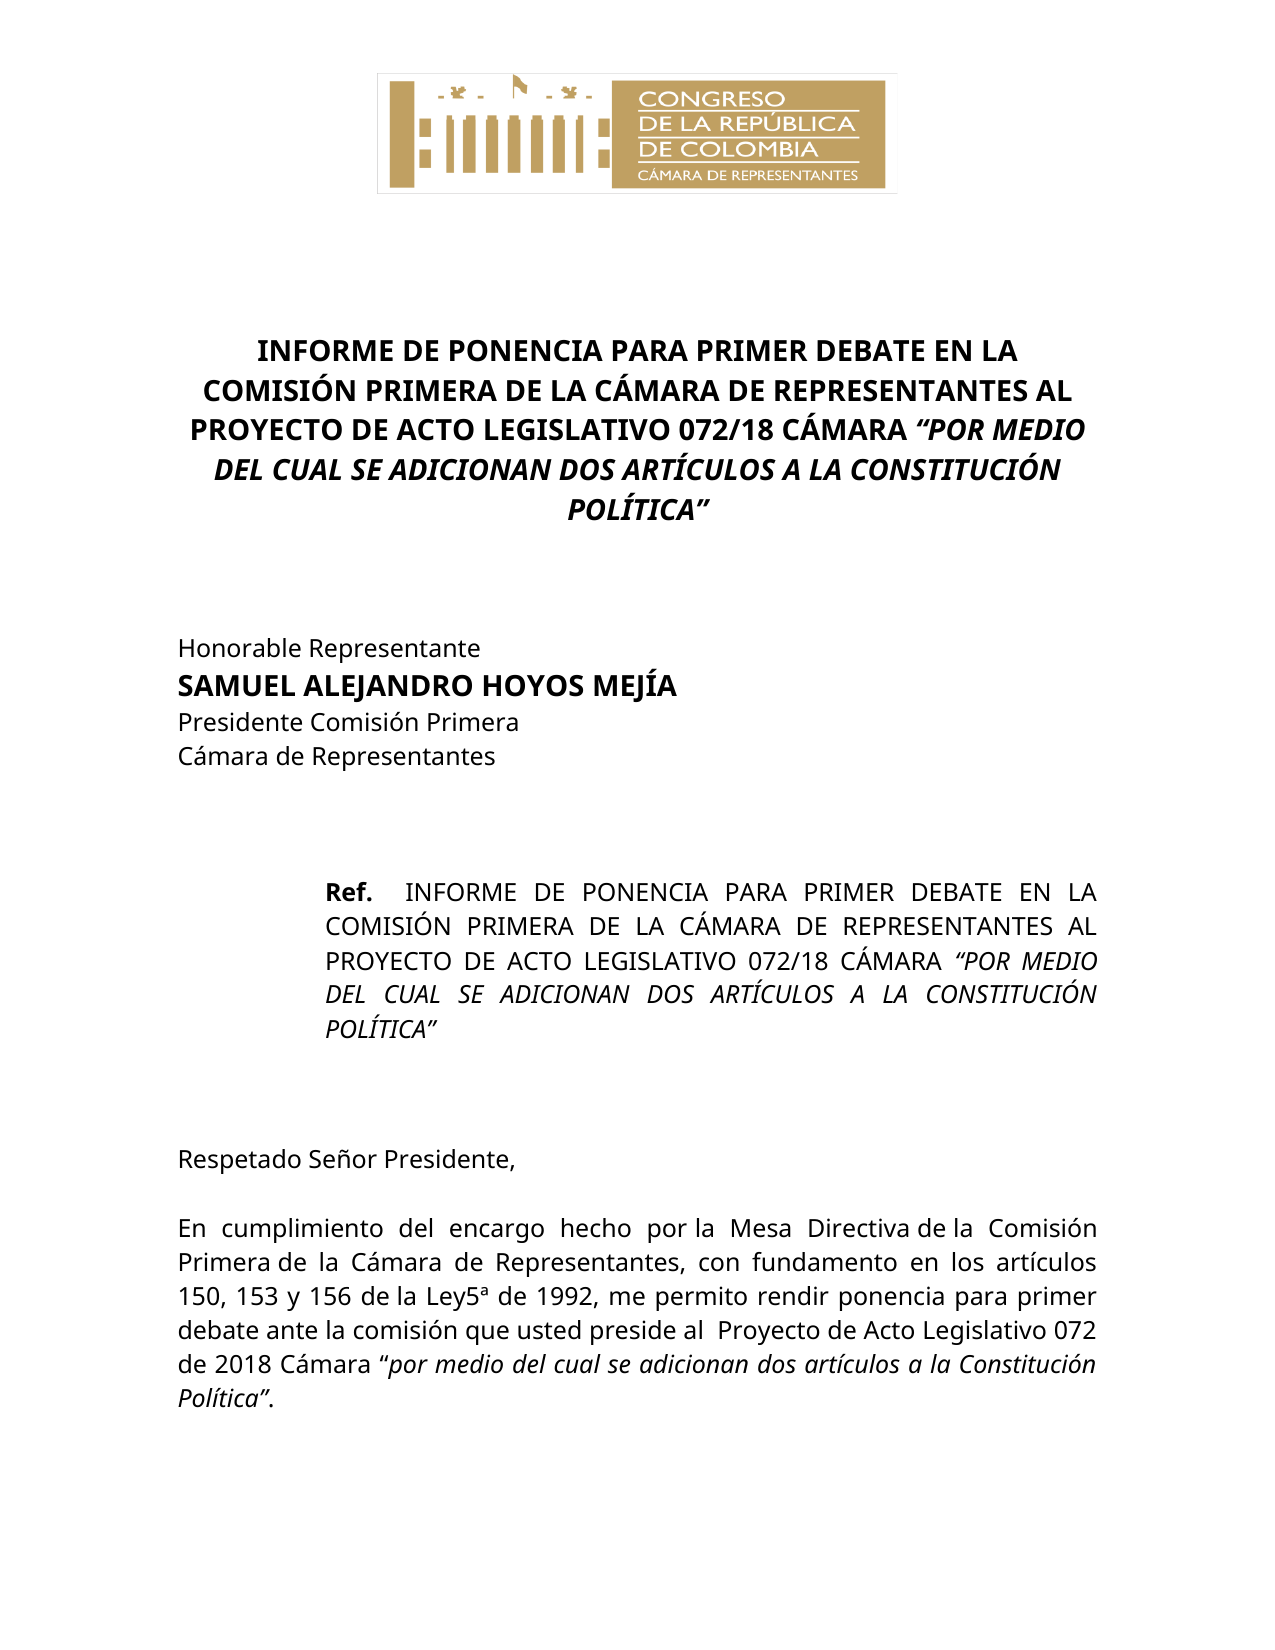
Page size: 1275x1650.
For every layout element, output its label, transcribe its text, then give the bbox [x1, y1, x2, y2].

text Honorable Representante [177, 631, 1098, 665]
text Presidente Comisión Primera [177, 705, 1098, 739]
text Respetado Señor Presidente, [177, 1142, 1098, 1176]
text Cámara de Representantes [177, 739, 1098, 773]
text SAMUEL ALEJANDRO HOYOS MEJÍA [177, 665, 1098, 705]
picture [377, 73, 898, 194]
text Ref. INFORME DE PONENCIA PARA PRIMER DEBATE EN LA COMISIÓN PRIMERA DE LA CÁMARA DE REPRESENTANTES AL PROYECTO DE ACTO LEGISLATIVO 072/18 CÁMARA “POR MEDIO DEL CUAL SE ADICIONAN DOS ARTÍCULOS A LA CONSTITUCIÓN POLÍTICA” [325, 875, 1098, 1045]
text En cumplimiento del encargo hecho por la Mesa Directiva de la Comisión Primera de la Cámara de Representantes, con fundamento en los artículos 150, 153 y 156 de la Ley5ª de 1992, me permito rendir ponencia para primer debate ante la comisión que usted preside al Proyecto de Acto Legislativo 072 de 2018 Cámara “por medio del cual se adicionan dos artículos a la Constitución Política”. [177, 1210, 1098, 1415]
text INFORME DE PONENCIA PARA PRIMER DEBATE EN LA COMISIÓN PRIMERA DE LA CÁMARA DE REPRESENTANTES AL PROYECTO DE ACTO LEGISLATIVO 072/18 CÁMARA “POR MEDIO DEL CUAL SE ADICIONAN DOS ARTÍCULOS A LA CONSTITUCIÓN POLÍTICA” [177, 330, 1098, 529]
